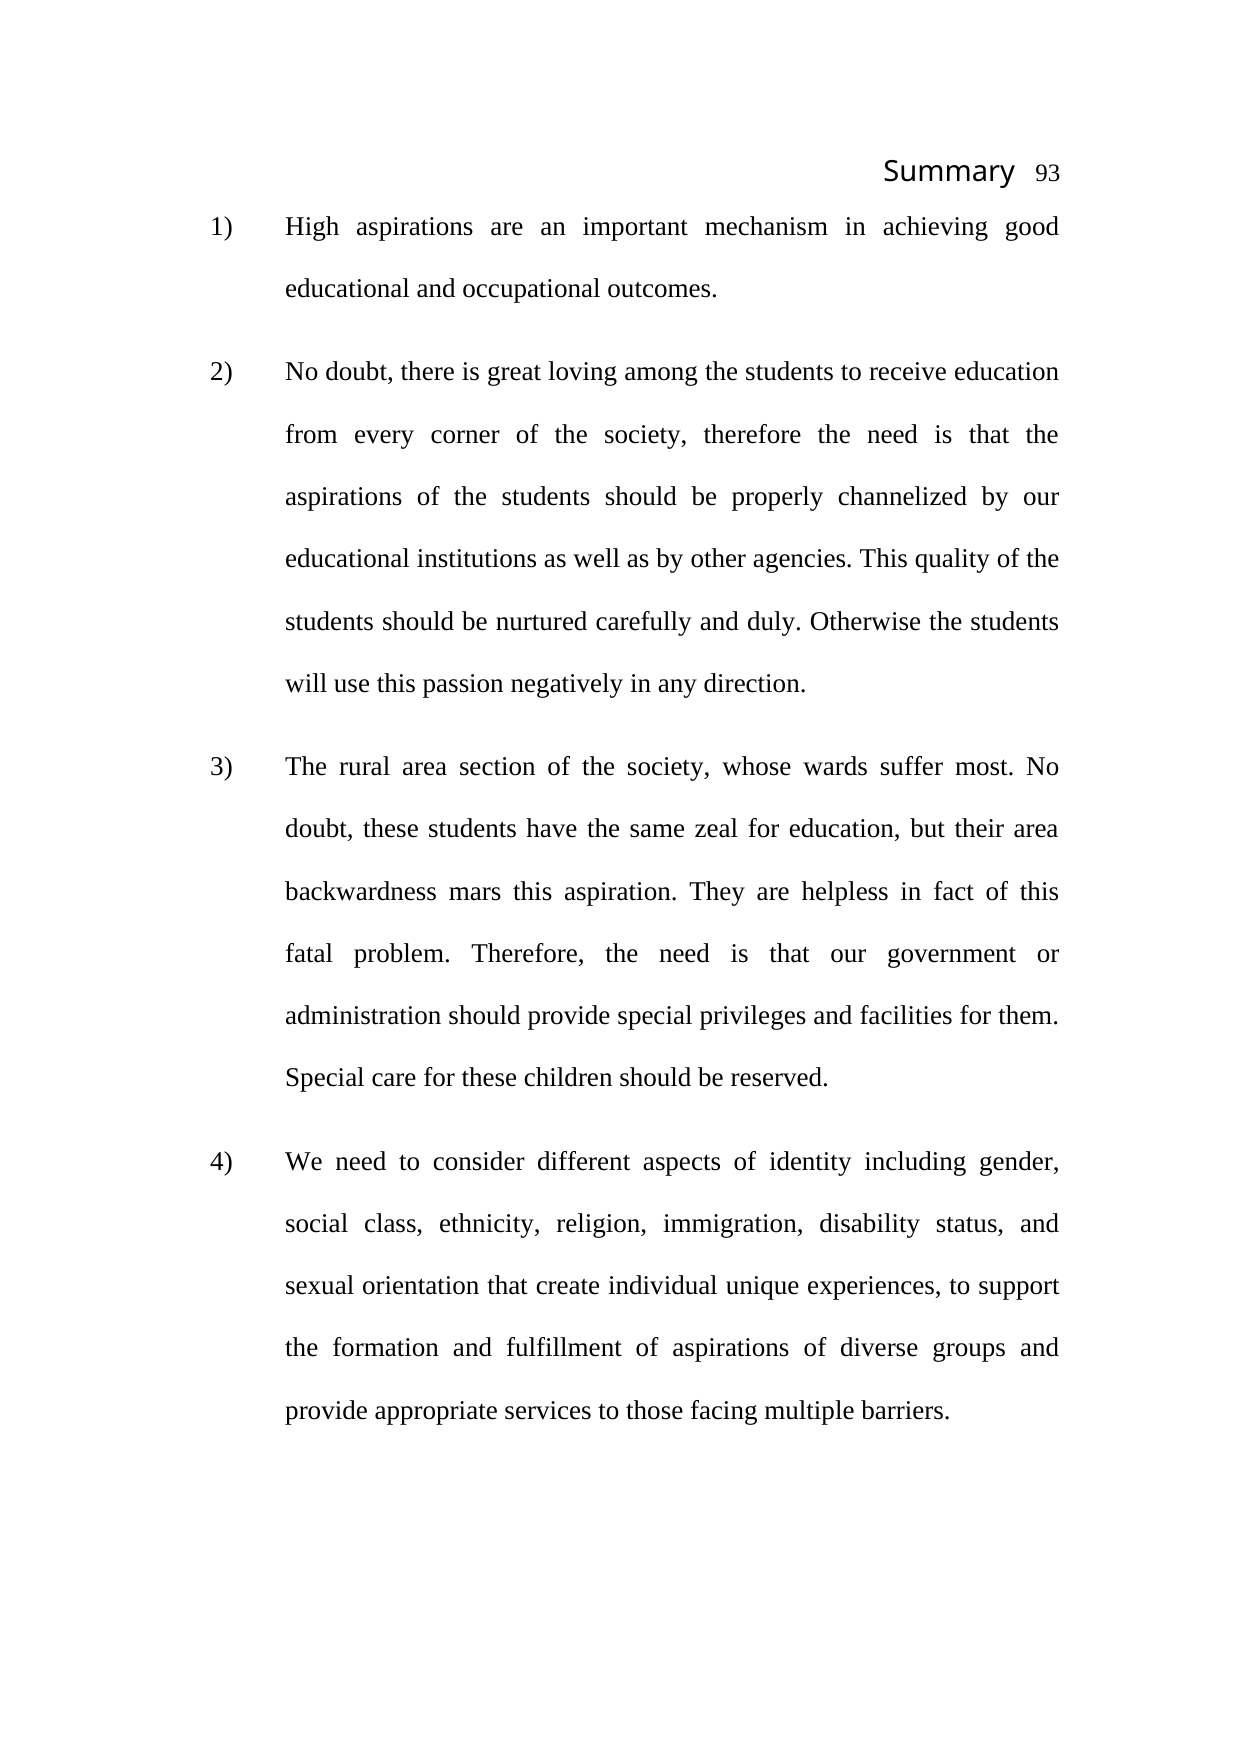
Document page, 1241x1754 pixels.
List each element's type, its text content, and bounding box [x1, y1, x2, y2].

list We need to consider different aspects of identity including gender, social class, ethnicity, religion, immigration, disability status, and sexual orientation that create individual unique experiences, to support the formation and fulfillment of aspirations of diverse groups and provide appropriate services to those facing multiple barriers. [210, 1144, 1060, 1425]
list High aspirations are an important mechanism in achieving good educational and occupational outcomes. [210, 210, 1060, 303]
list The rural area section of the society, whose wards suffer most. No doubt, these students have the same zeal for education, but their area backwardness mars this aspiration. They are helpless in fact of this fatal problem. Therefore, the need is that our government or administration should provide special privileges and facilities for them. Special care for these children should be reserved. [210, 750, 1060, 1093]
list No doubt, there is great loving among the students to receive education from every corner of the society, therefore the need is that the aspirations of the students should be properly channelized by our educational institutions as well as by other agencies. This quality of the students should be nurtured carefully and duly. Otherwise the students will use this passion negatively in any direction. [210, 355, 1060, 698]
